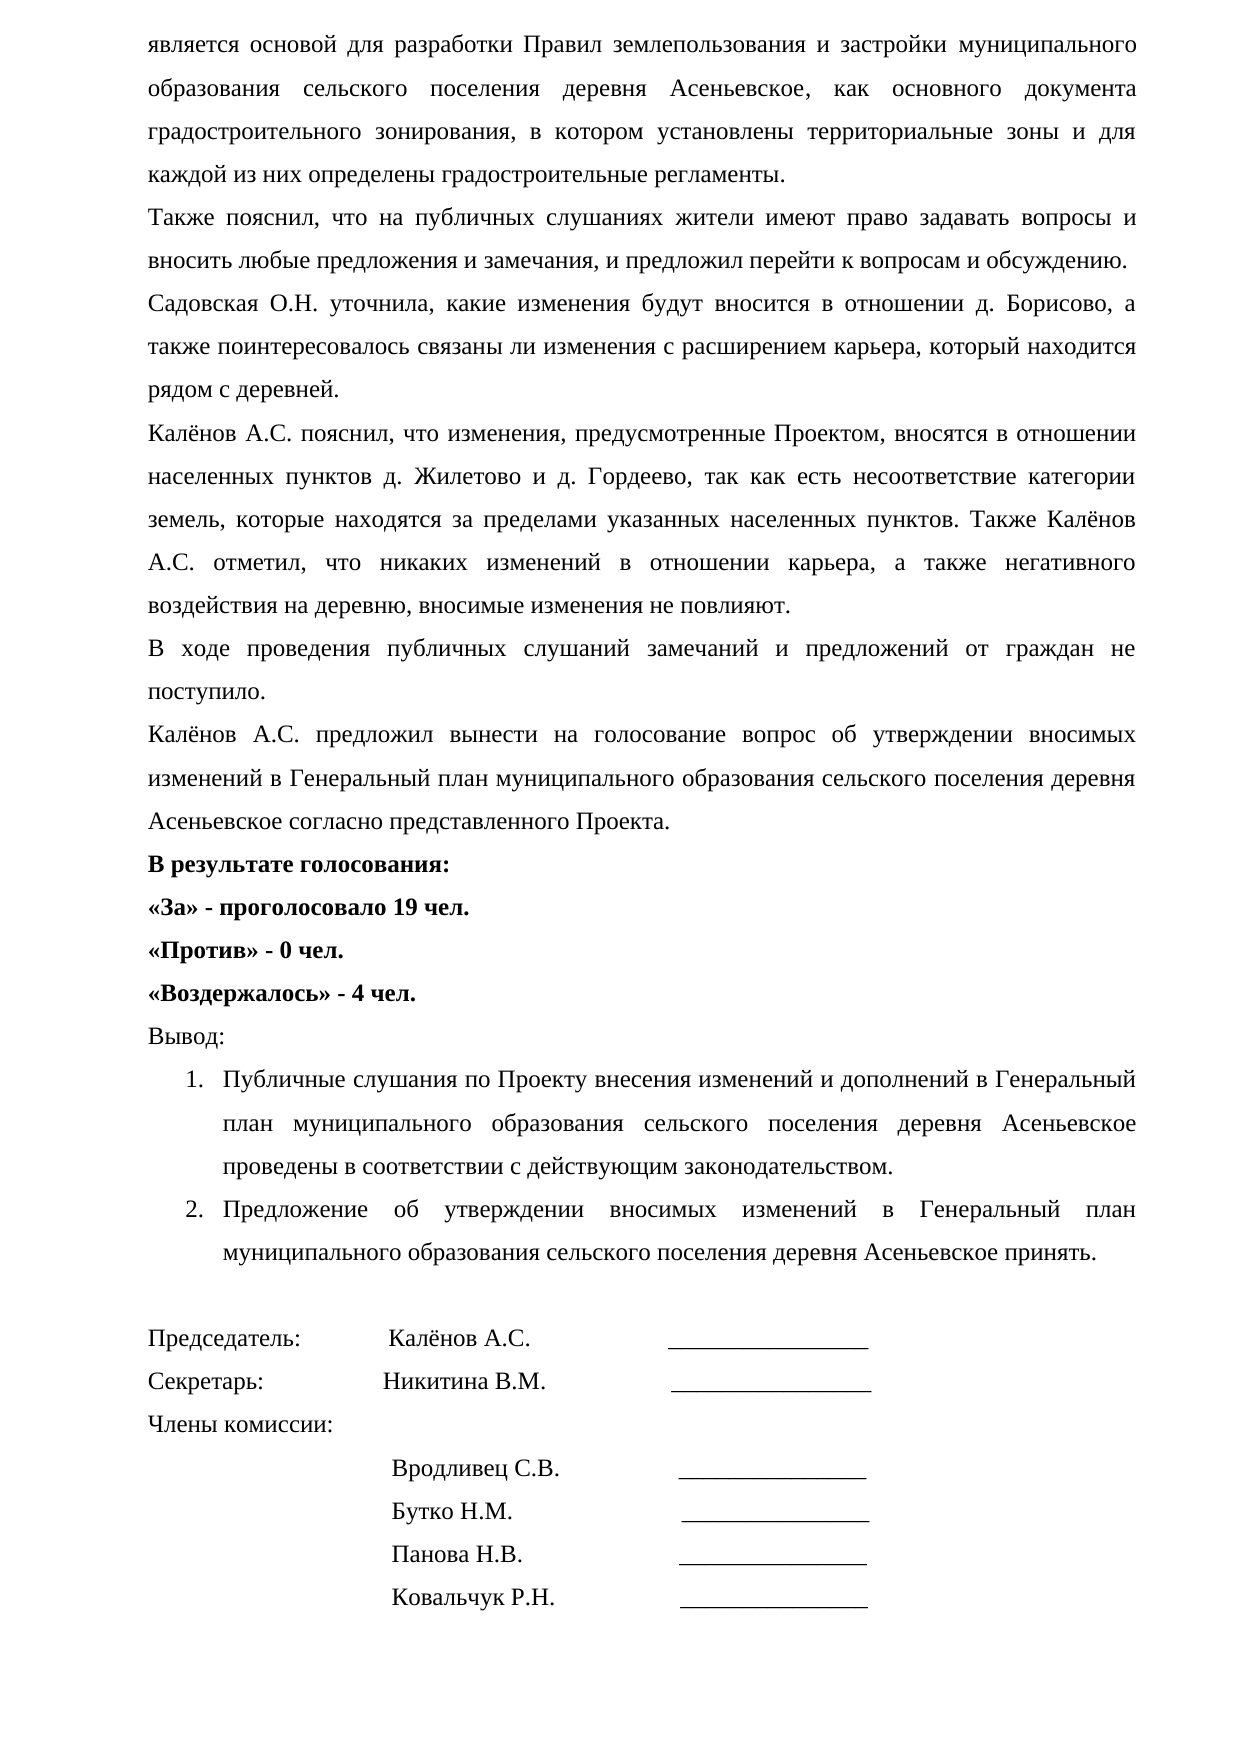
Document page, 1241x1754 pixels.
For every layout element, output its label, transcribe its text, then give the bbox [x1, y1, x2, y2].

text Садовская О.Н. уточнила, какие изменения будут вносится в отношении д. Борисово, а также поинтересовалось связаны ли изменения с расширением карьера, который находится рядом с деревней. [148, 288, 1137, 403]
text Вродливец С.В. _______________ [148, 1453, 1137, 1481]
text Секретарь: Никитина В.М. ________________ [148, 1366, 1137, 1395]
text Калёнов А.С. пояснил, что изменения, предусмотренные Проектом, вносятся в отношении населенных пунктов д. Жилетово и д. Гордеево, так как есть несоответствие категории земель, которые находятся за пределами указанных населенных пунктов. Также Калёнов А.С. отметил, что никаких изменений в отношении карьера, а также негативного воздействия на деревню, вносимые изменения не повлияют. [148, 418, 1137, 619]
list Предложение об утверждении вносимых изменений в Генеральный план муниципального образования сельского поселения деревня Асеньевское принять. [185, 1194, 1137, 1266]
text В результате голосования: [148, 849, 1137, 878]
text В ходе проведения публичных слушаний замечаний и предложений от граждан не поступило. [148, 633, 1137, 705]
text «За» - проголосовало 19 чел. [148, 892, 1137, 921]
text Калёнов А.С. предложил вынести на голосование вопрос об утверждении вносимых изменений в Генеральный план муниципального образования сельского поселения деревня Асеньевское согласно представленного Проекта. [148, 719, 1137, 834]
text «Против» - 0 чел. [148, 935, 1137, 964]
text Вывод: [148, 1021, 1137, 1050]
text Также пояснил, что на публичных слушаниях жители имеют право задавать вопросы и вносить любые предложения и замечания, и предложил перейти к вопросам и обсуждению. [148, 202, 1137, 274]
text Председатель: Калёнов А.С. ________________ [148, 1323, 1137, 1352]
text Бутко Н.М. _______________ [148, 1496, 1137, 1524]
text «Воздержалось» - 4 чел. [148, 978, 1137, 1007]
text Члены комиссии: [148, 1409, 1137, 1438]
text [148, 29, 1137, 188]
text Ковальчук Р.Н. _______________ [148, 1582, 1137, 1611]
text Панова Н.В. _______________ [148, 1539, 1137, 1568]
list Публичные слушания по Проекту внесения изменений и дополнений в Генеральный план муниципального образования сельского поселения деревня Асеньевское проведены в соответствии с действующим законодательством. [185, 1064, 1137, 1179]
